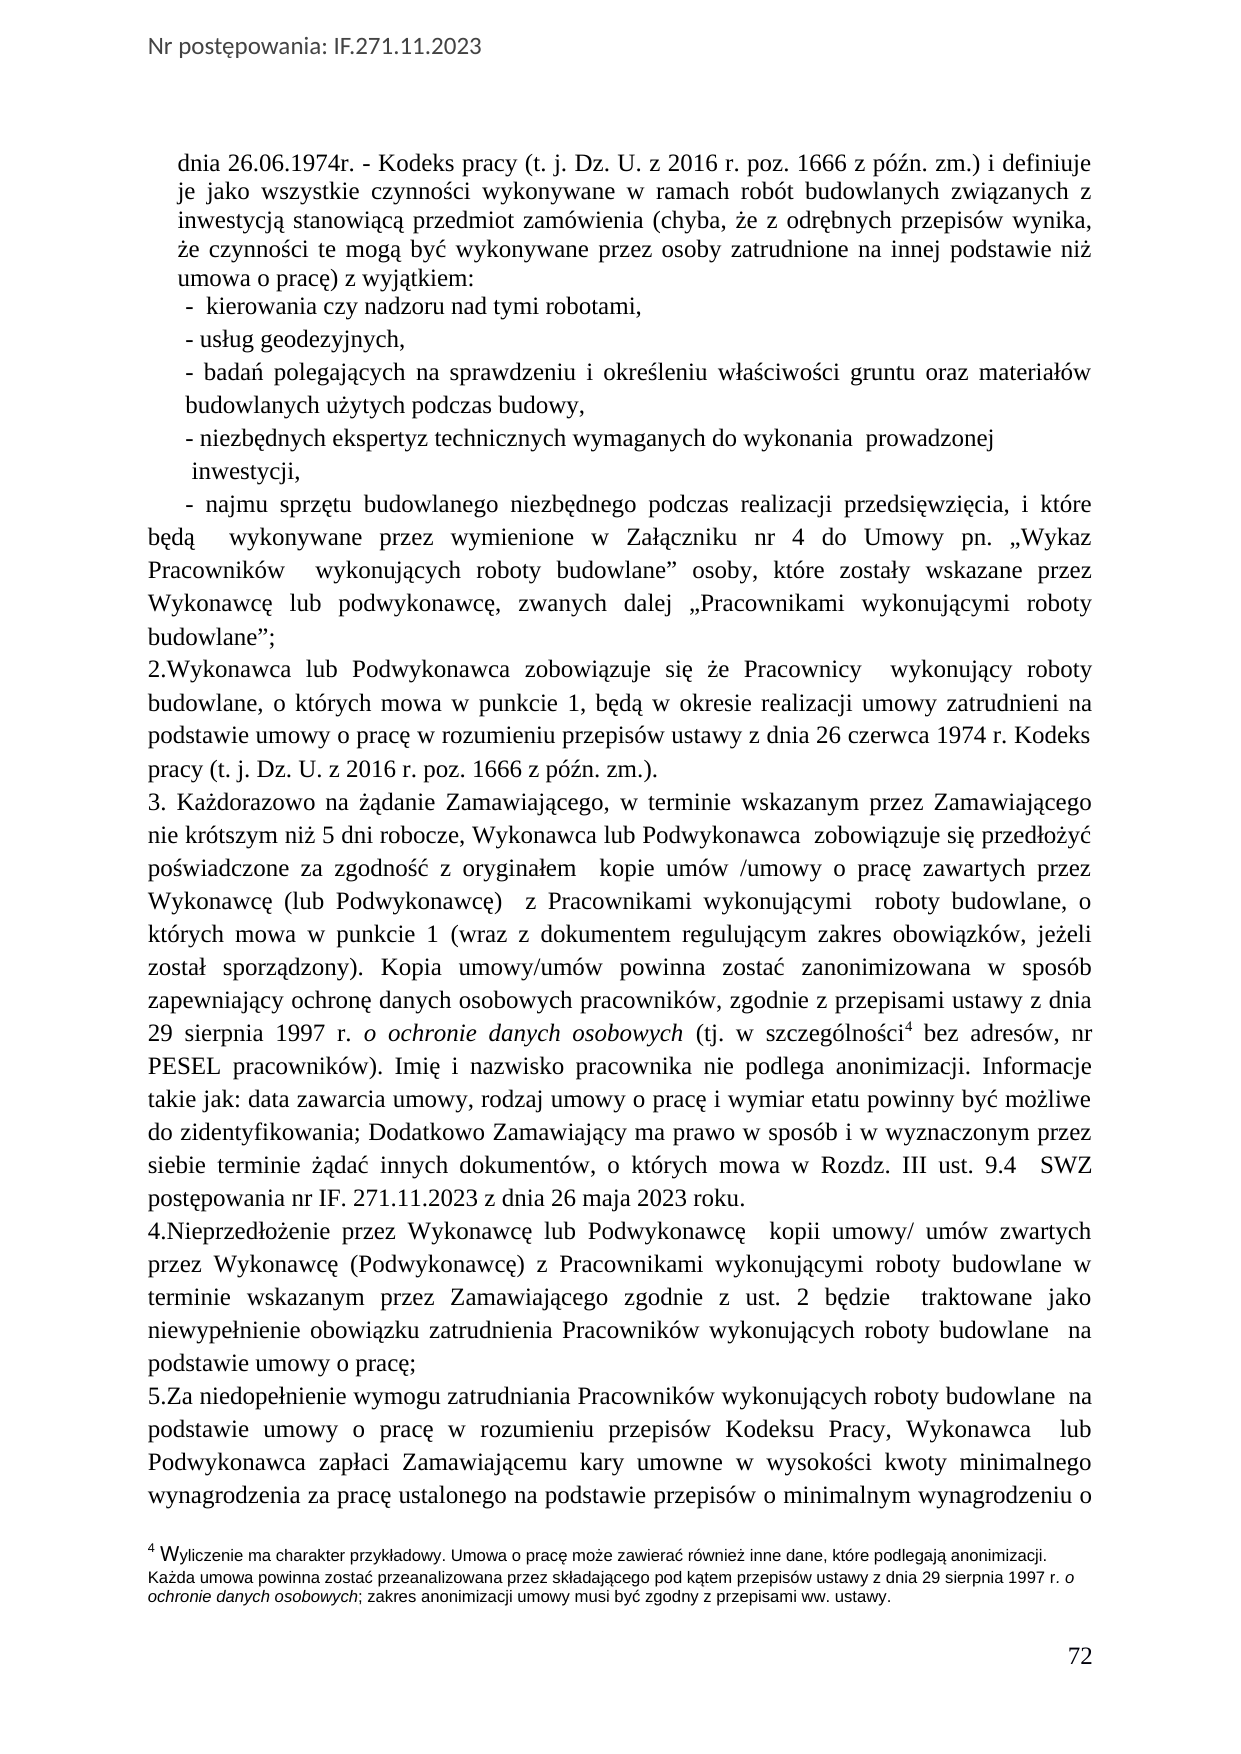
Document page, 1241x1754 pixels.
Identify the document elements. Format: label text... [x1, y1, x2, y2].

text inwestycji, [148, 456, 1093, 485]
text 2.Wykonawca lub Podwykonawca zobowiązuje się że Pracownicy wykonujący roboty budowlane, o których mowa w punkcie 1, będą w okresie realizacji umowy zatrudnieni na podstawie umowy o pracę w rozumieniu przepisów ustawy z dnia 26 czerwca 1974 r. Kodeks pracy (t. j. Dz. U. z 2016 r. poz. 1666 z późn. zm.). [148, 654, 1093, 782]
text - niezbędnych ekspertyz technicznych wymaganych do wykonania prowadzonej [148, 423, 1093, 452]
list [177, 148, 1093, 291]
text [148, 1381, 1093, 1509]
text - badań polegających na sprawdzeniu i określeniu właściwości gruntu oraz materiałów budowlanych użytych podczas budowy, [185, 357, 1093, 419]
text - kierowania czy nadzoru nad tymi robotami, [185, 291, 1093, 320]
text - usług geodezyjnych, [148, 324, 1093, 353]
text 3. Każdorazowo na żądanie Zamawiającego, w terminie wskazanym przez Zamawiającego nie krótszym niż 5 dni robocze, Wykonawca lub Podwykonawca zobowiązuje się przedłożyć poświadczone za zgodność z oryginałem kopie umów /umowy o pracę zawartych przez Wykonawcę (lub Podwykonawcę) z Pracownikami wykonującymi roboty budowlane, o których mowa w punkcie 1 (wraz z dokumentem regulującym zakres obowiązków, jeżeli został sporządzony). Kopia umowy/umów powinna zostać zanonimizowana w sposób zapewniający ochronę danych osobowych pracowników, zgodnie z przepisami ustawy z dnia 29 sierpnia 1997 r. o ochronie danych osobowych (tj. w szczególności bez adresów, nr PESEL pracowników). Imię i nazwisko pracownika nie podlega anonimizacji. Informacje takie jak: data zawarcia umowy, rodzaj umowy o pracę i wymiar etatu powinny być możliwe do zidentyfikowania; Dodatkowo Zamawiający ma prawo w sposób i w wyznaczonym przez siebie terminie żądać innych dokumentów, o których mowa w Rozdz. III ust. 9.4 SWZ postępowania nr IF. 271.11.2023 z dnia 26 maja 2023 roku. [148, 787, 1093, 1212]
text 4.Nieprzedłożenie przez Wykonawcę lub Podwykonawcę kopii umowy/ umów zwartych przez Wykonawcę (Podwykonawcę) z Pracownikami wykonującymi roboty budowlane w terminie wskazanym przez Zamawiającego zgodnie z ust. 2 będzie traktowane jako niewypełnienie obowiązku zatrudnienia Pracowników wykonujących roboty budowlane na podstawie umowy o pracę; [148, 1216, 1093, 1377]
text - najmu sprzętu budowlanego niezbędnego podczas realizacji przedsięwzięcia, i które będą wykonywane przez wymienione w Załączniku nr 4 do Umowy pn. „Wykaz Pracowników wykonujących roboty budowlane” osoby, które zostały wskazane przez Wykonawcę lub podwykonawcę, zwanych dalej „Pracownikami wykonującymi roboty budowlane”; [148, 489, 1093, 650]
